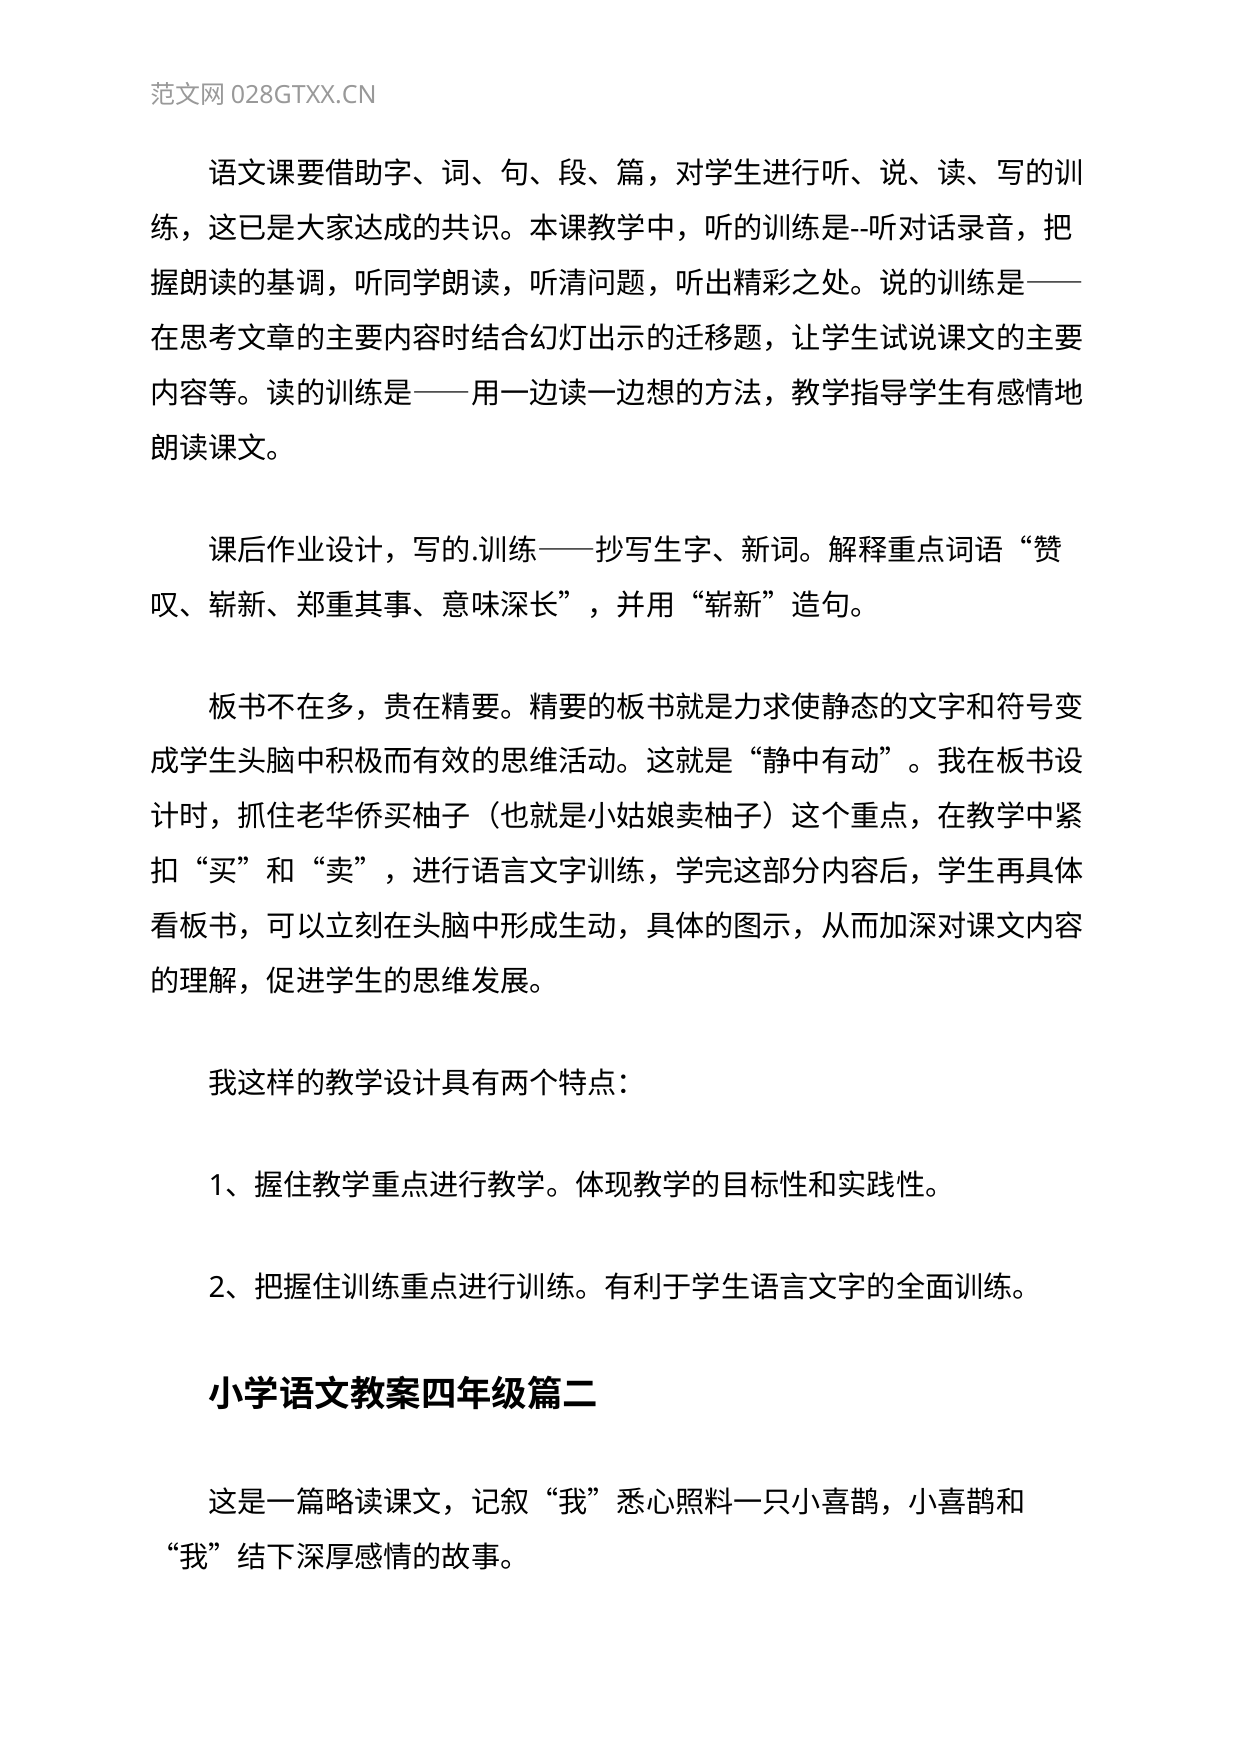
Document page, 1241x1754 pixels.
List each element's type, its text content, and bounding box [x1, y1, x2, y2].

text 2、把握住训练重点进行训练。有利于学生语言文字的全面训练。 [150, 1263, 1090, 1306]
text 这是一篇略读课文，记叙“我”悉心照料一只小喜鹊，小喜鹊和“我”结下深厚感情的故事。 [150, 1478, 1090, 1576]
text 板书不在多，贵在精要。精要的板书就是力求使静态的文字和符号变成学生头脑中积极而有效的思维活动。这就是“静中有动”。我在板书设计时，抓住老华侨买柚子（也就是小姑娘卖柚子）这个重点，在教学中紧扣“买”和“卖”，进行语言文字训练，学完这部分内容后，学生再具体看板书，可以立刻在头脑中形成生动，具体的图示，从而加深对课文内容的理解，促进学生的思维发展。 [150, 683, 1090, 1000]
text 课后作业设计，写的.训练——抄写生字、新词。解释重点词语“赞叹、崭新、郑重其事、意味深长”，并用“崭新”造句。 [150, 526, 1090, 624]
text 1、握住教学重点进行教学。体现教学的目标性和实践性。 [150, 1161, 1090, 1203]
text 小学语文教案四年级篇二 [150, 1365, 1090, 1416]
text 语文课要借助字、词、句、段、篇，对学生进行听、说、读、写的训练，这已是大家达成的共识。本课教学中，听的训练是--听对话录音，把握朗读的基调，听同学朗读，听清问题，听出精彩之处。说的训练是——在思考文章的主要内容时结合幻灯出示的迁移题，让学生试说课文的主要内容等。读的训练是——用一边读一边想的方法，教学指导学生有感情地朗读课文。 [150, 150, 1090, 467]
text 我这样的教学设计具有两个特点： [150, 1059, 1090, 1102]
